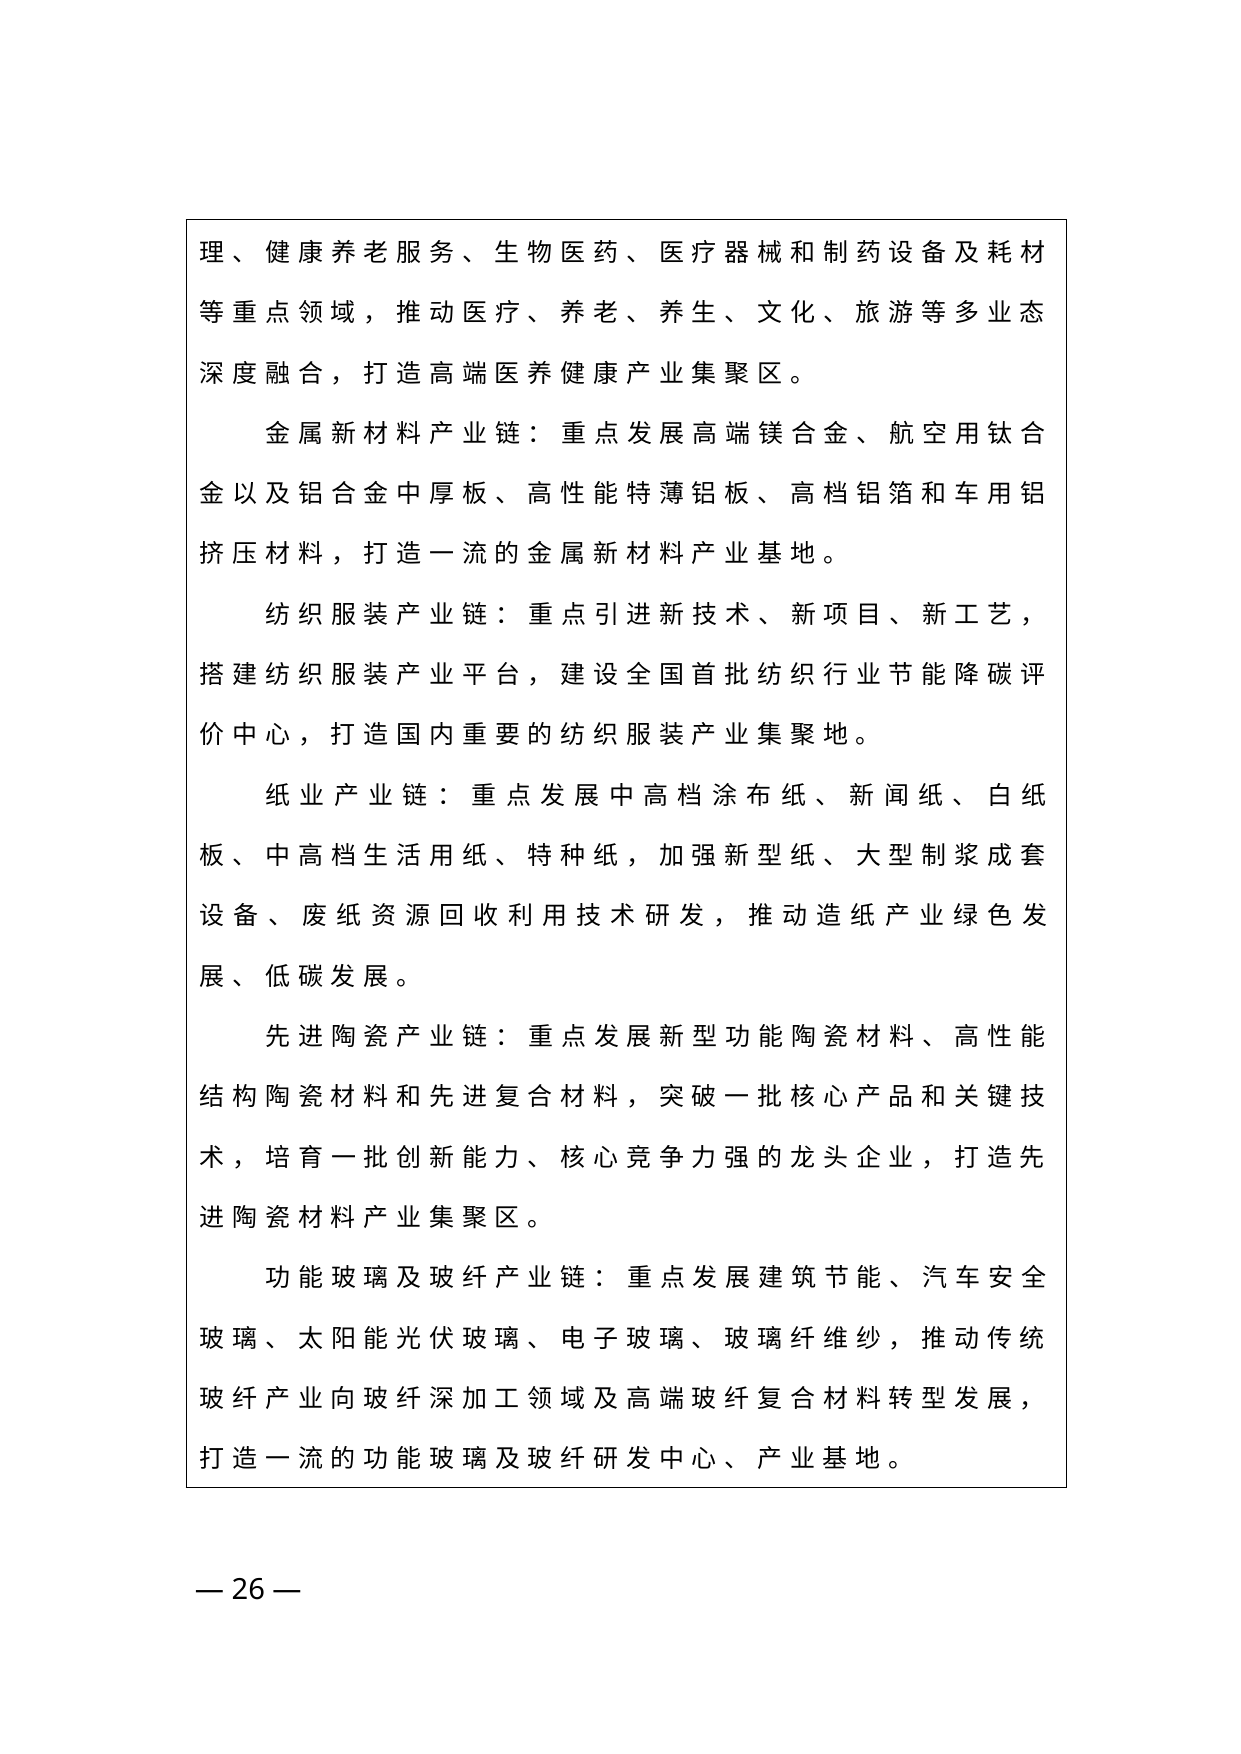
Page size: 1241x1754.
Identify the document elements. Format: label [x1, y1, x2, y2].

table_cell [187, 220, 1066, 1487]
